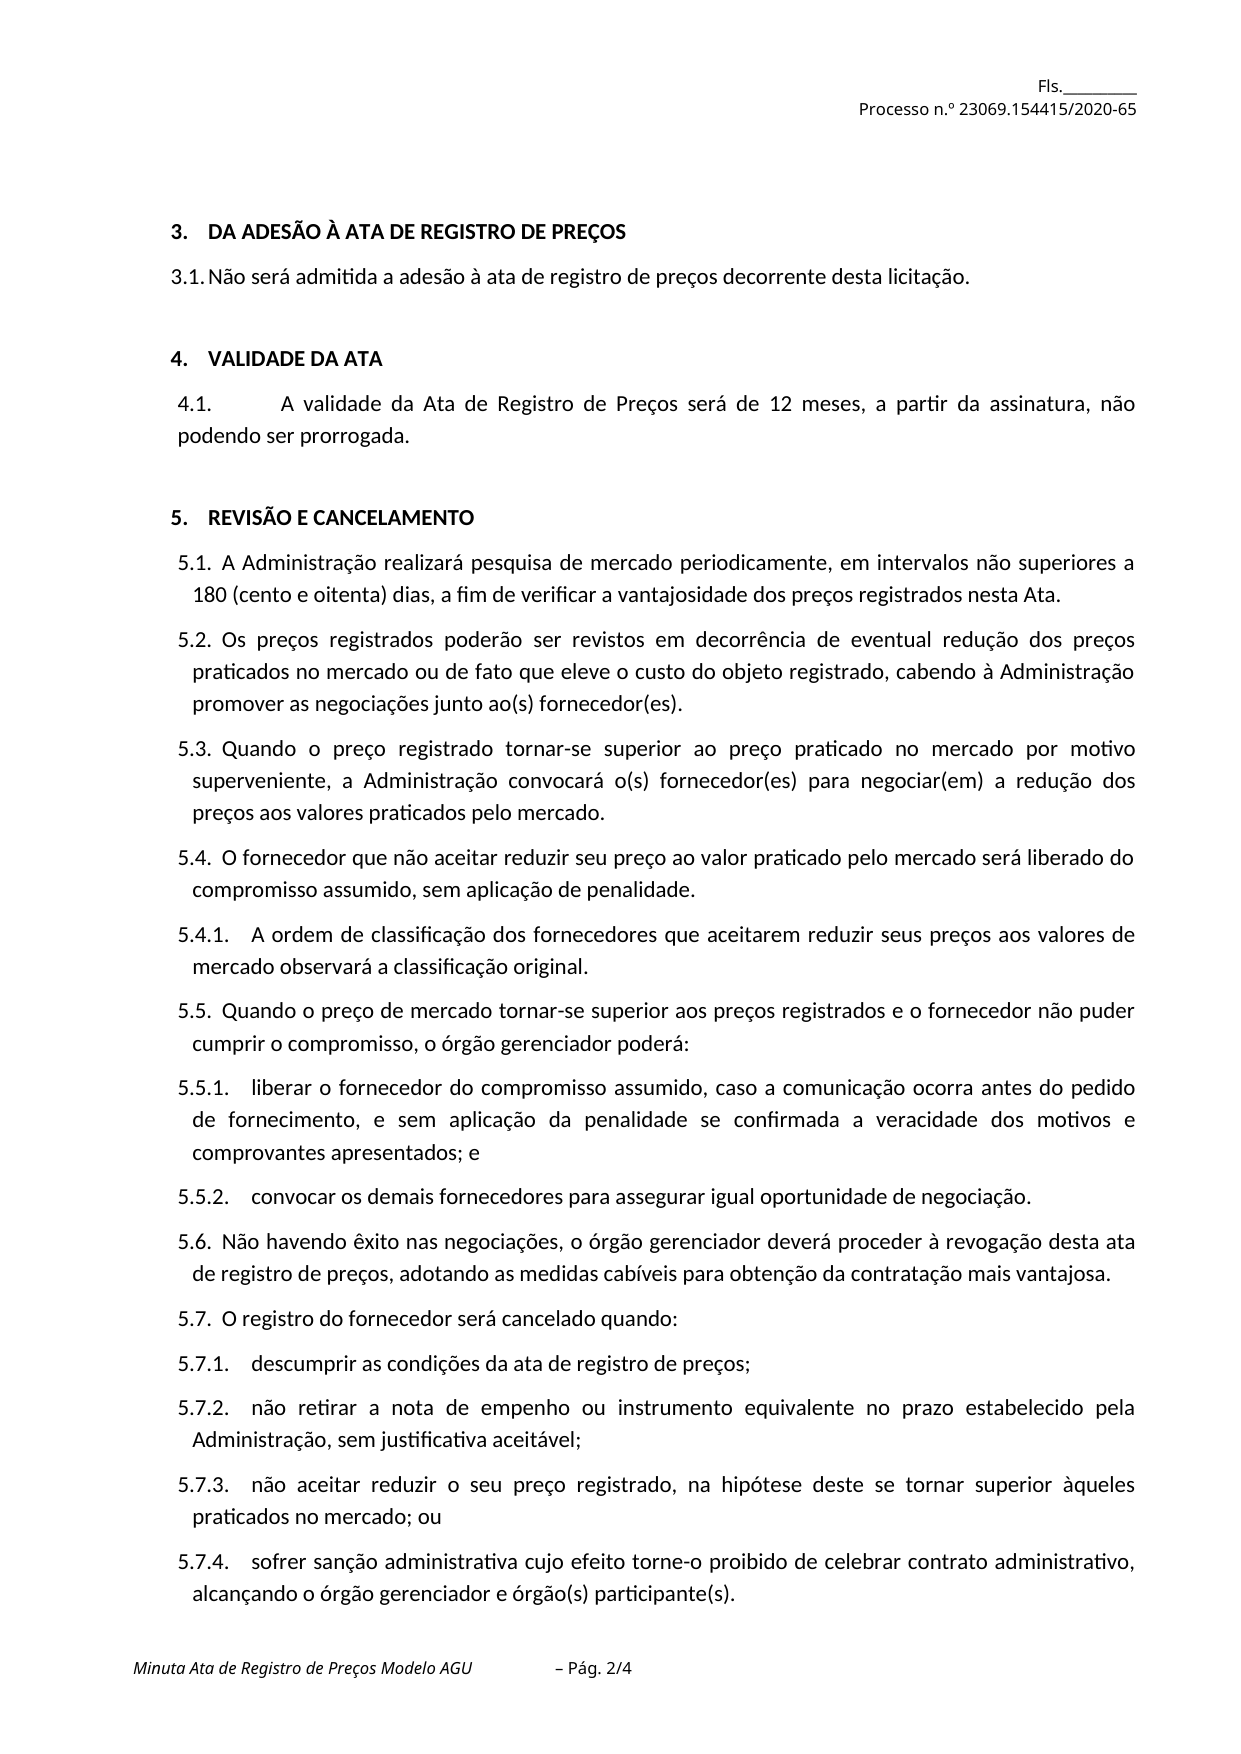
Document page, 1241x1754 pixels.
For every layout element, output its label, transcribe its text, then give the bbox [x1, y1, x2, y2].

list O fornecedor que não aceitar reduzir seu preço ao valor praticado pelo mercado será liberado do compromisso assumido, sem aplicação de penalidade. [177, 843, 1137, 903]
list não retirar a nota de empenho ou instrumento equivalente no prazo estabelecido pela Administração, sem justificativa aceitável; [177, 1393, 1137, 1454]
list DA ADESÃO À ATA DE REGISTRO DE PREÇOS [170, 217, 1137, 245]
list liberar o fornecedor do compromisso assumido, caso a comunicação ocorra antes do pedido de fornecimento, e sem aplicação da penalidade se confirmada a veracidade dos motivos e comprovantes apresentados; e [177, 1073, 1137, 1166]
list A Administração realizará pesquisa de mercado periodicamente, em intervalos não superiores a 180 (cento e oitenta) dias, a fim de verificar a vantajosidade dos preços registrados nesta Ata. [177, 548, 1137, 608]
list convocar os demais fornecedores para assegurar igual oportunidade de negociação. [177, 1182, 1137, 1211]
list Não será admitida a adesão à ata de registro de preços decorrente desta licitação. [170, 262, 1137, 290]
list não aceitar reduzir o seu preço registrado, na hipótese deste se tornar superior àqueles praticados no mercado; ou [177, 1470, 1137, 1531]
list sofrer sanção administrativa cujo efeito torne-o proibido de celebrar contrato administrativo, alcançando o órgão gerenciador e órgão(s) participante(s). [177, 1547, 1137, 1607]
list A validade da Ata de Registro de Preços será de 12 meses, a partir da assinatura, não podendo ser prorrogada. [177, 389, 1137, 449]
list Quando o preço de mercado tornar-se superior aos preços registrados e o fornecedor não puder cumprir o compromisso, o órgão gerenciador poderá: [177, 997, 1137, 1057]
list O registro do fornecedor será cancelado quando: [177, 1304, 1137, 1332]
list Quando o preço registrado tornar-se superior ao preço praticado no mercado por motivo superveniente, a Administração convocará o(s) fornecedor(es) para negociar(em) a redução dos preços aos valores praticados pelo mercado. [177, 734, 1137, 826]
list Os preços registrados poderão ser revistos em decorrência de eventual redução dos preços praticados no mercado ou de fato que eleve o custo do objeto registrado, cabendo à Administração promover as negociações junto ao(s) fornecedor(es). [177, 625, 1137, 717]
list REVISÃO E CANCELAMENTO [170, 503, 1137, 531]
list VALIDADE DA ATA [170, 344, 1137, 372]
list Não havendo êxito nas negociações, o órgão gerenciador deverá proceder à revogação desta ata de registro de preços, adotando as medidas cabíveis para obtenção da contratação mais vantajosa. [177, 1227, 1137, 1287]
list descumprir as condições da ata de registro de preços; [177, 1349, 1137, 1377]
list A ordem de classificação dos fornecedores que aceitarem reduzir seus preços aos valores de mercado observará a classificação original. [177, 920, 1137, 980]
